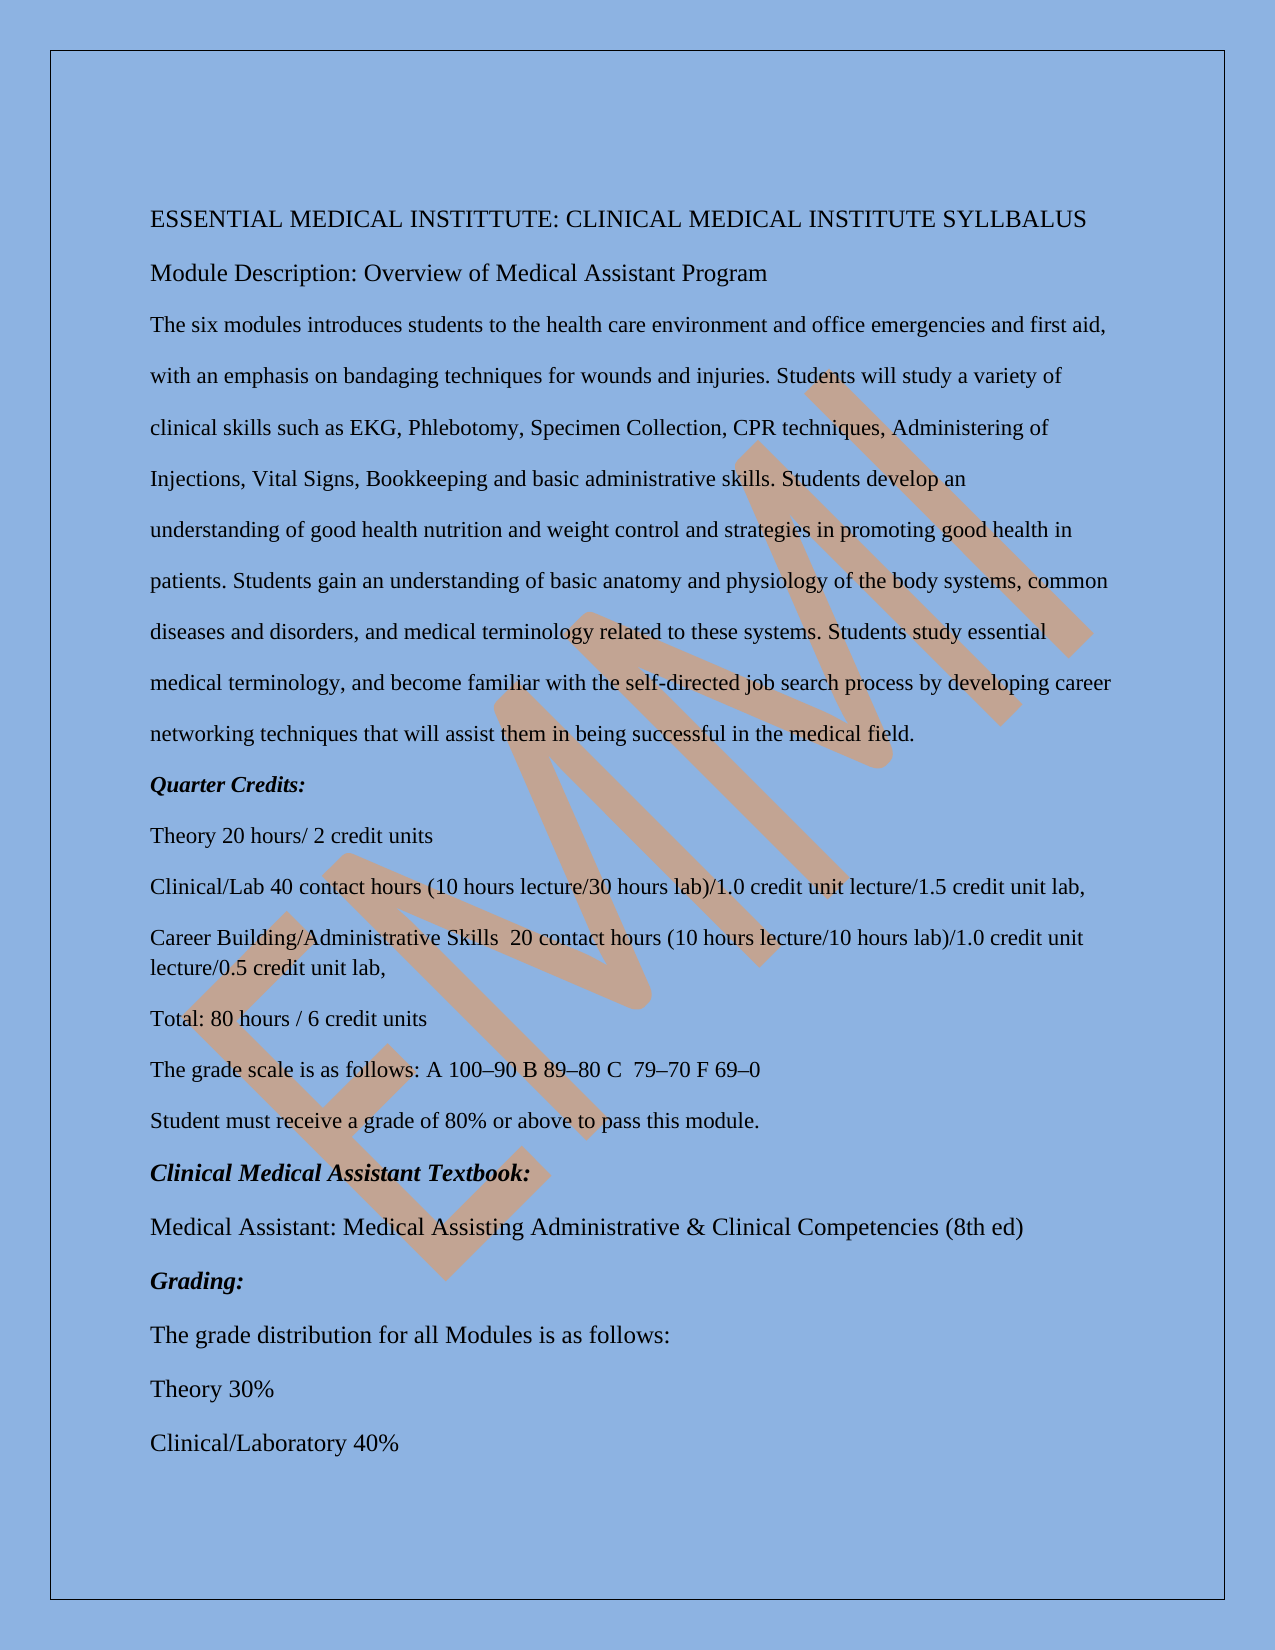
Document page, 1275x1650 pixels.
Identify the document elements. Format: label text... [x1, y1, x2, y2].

text Injections, Vital Signs, Bookkeeping and basic administrative skills. Students develop an [150, 465, 1125, 491]
text Clinical/Lab 40 contact hours (10 hours lecture/30 hours lab)/1.0 credit unit lecture/1.5 credit unit lab, [150, 873, 1125, 899]
text Total: 80 hours / 6 credit units [150, 1005, 1125, 1032]
text Theory 30% [150, 1374, 1125, 1403]
text diseases and disorders, and medical terminology related to these systems. Students study essential [150, 618, 1125, 644]
text Theory 20 hours/ 2 credit units [150, 822, 1125, 848]
text clinical skills such as EKG, Phlebotomy, Specimen Collection, CPR techniques, Administering of [150, 414, 1125, 440]
text Module Description: Overview of Medical Assistant Program [150, 258, 1125, 286]
text The grade scale is as follows: A 100–90 B 89–80 C 79–70 F 69–0 [150, 1056, 1125, 1083]
text The grade distribution for all Modules is as follows: [150, 1320, 1125, 1349]
text understanding of good health nutrition and weight control and strategies in promoting good health in [150, 516, 1125, 542]
text Career Building/Administrative Skills 20 contact hours (10 hours lecture/10 hours lab)/1.0 credit unit lecture/0.5 credit unit lab, [150, 924, 1125, 981]
text medical terminology, and become familiar with the self-directed job search process by developing career [150, 669, 1125, 695]
text Clinical Medical Assistant Textbook: [150, 1158, 1125, 1187]
text Medical Assistant: Medical Assisting Administrative & Clinical Competencies (8th ed) [150, 1212, 1125, 1241]
text networking techniques that will assist them in being successful in the medical field. [150, 720, 1125, 746]
text with an emphasis on bandaging techniques for wounds and injuries. Students will study a variety of [150, 363, 1125, 389]
text Quarter Credits: [150, 771, 1125, 797]
text ESSENTIAL MEDICAL INSTITTUTE: CLINICAL MEDICAL INSTITUTE SYLLBALUS [150, 204, 1125, 233]
text The six modules introduces students to the health care environment and office emergencies and first aid, [150, 312, 1125, 338]
text patients. Students gain an understanding of basic anatomy and physiology of the body systems, common [150, 567, 1125, 593]
text Clinical/Laboratory 40% [150, 1428, 1125, 1456]
text Student must receive a grade of 80% or above to pass this module. [150, 1107, 1125, 1134]
text Grading: [150, 1266, 1125, 1295]
